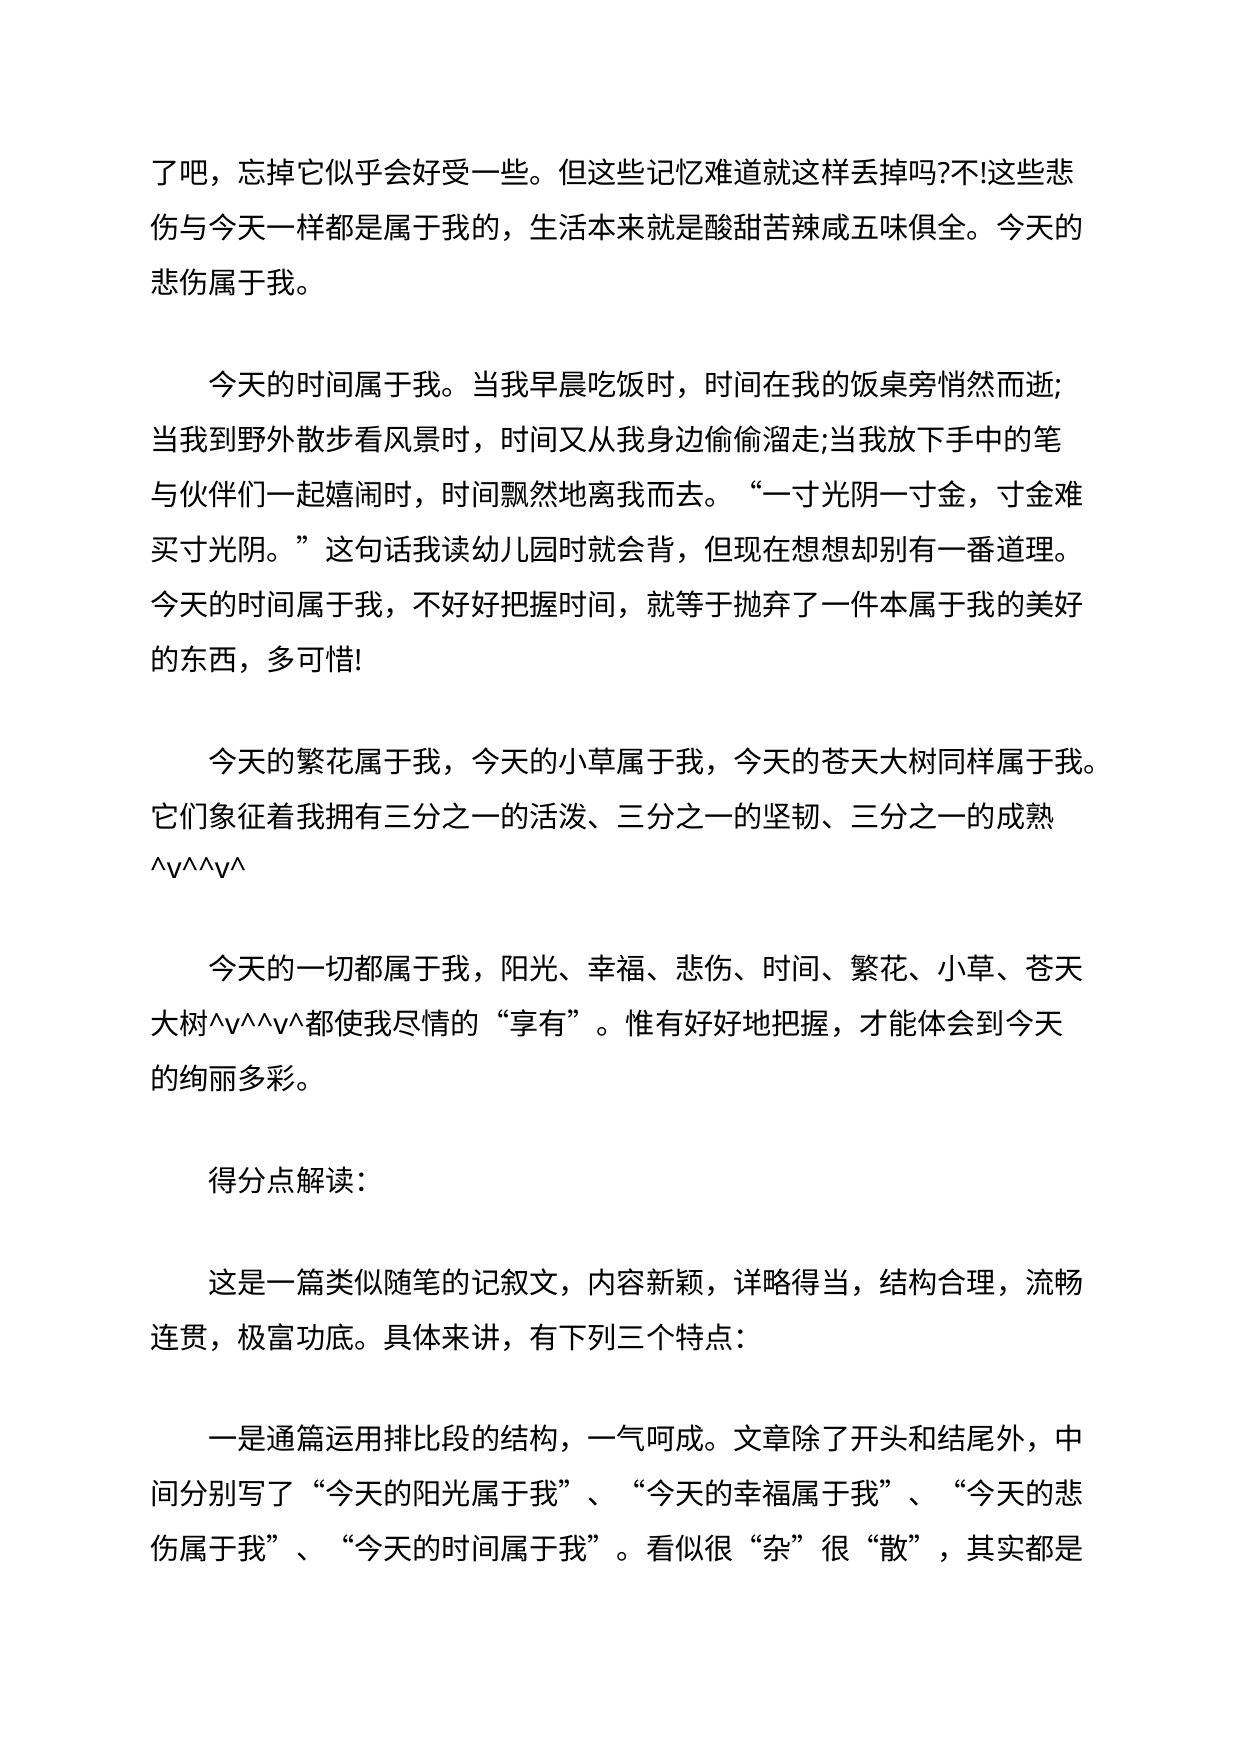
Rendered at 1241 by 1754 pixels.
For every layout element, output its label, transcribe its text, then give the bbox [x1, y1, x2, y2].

text 今天的一切都属于我，阳光、幸福、悲伤、时间、繁花、小草、苍天大树^v^^v^都使我尽情的“享有”。惟有好好地把握，才能体会到今天的绚丽多彩。 [150, 946, 1090, 1098]
text 这是一篇类似随笔的记叙文，内容新颖，详略得当，结构合理，流畅连贯，极富功底。具体来讲，有下列三个特点： [150, 1259, 1090, 1356]
text 今天的繁花属于我，今天的小草属于我，今天的苍天大树同样属于我。它们象征着我拥有三分之一的活泼、三分之一的坚韧、三分之一的成熟^v^^v^ [150, 738, 1090, 887]
text 得分点解读： [150, 1157, 1090, 1200]
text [150, 1416, 1090, 1568]
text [150, 150, 1090, 302]
text 今天的时间属于我。当我早晨吃饭时，时间在我的饭桌旁悄然而逝;当我到野外散步看风景时，时间又从我身边偷偷溜走;当我放下手中的笔与伙伴们一起嬉闹时，时间飘然地离我而去。“一寸光阴一寸金，寸金难买寸光阴。”这句话我读幼儿园时就会背，但现在想想却别有一番道理。今天的时间属于我，不好好把握时间，就等于抛弃了一件本属于我的美好的东西，多可惜! [150, 362, 1090, 679]
